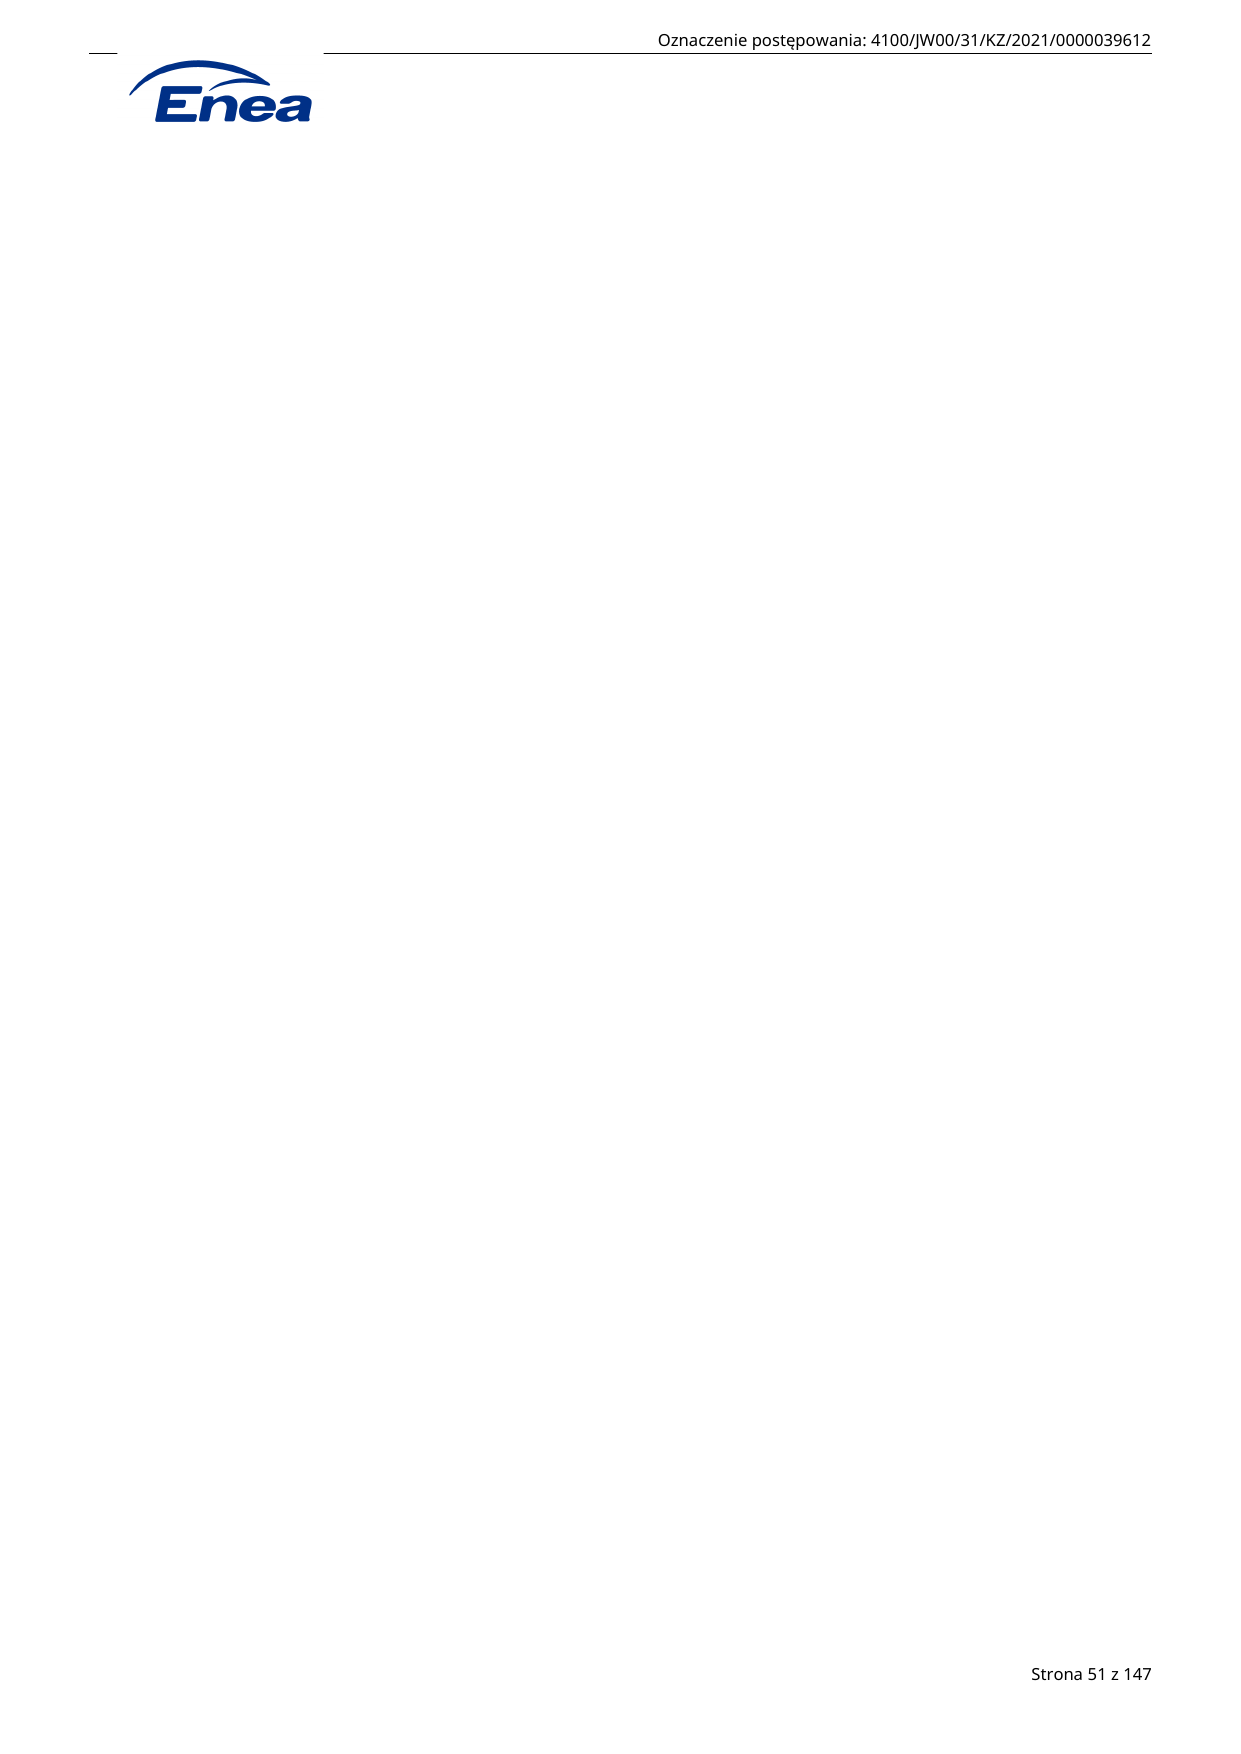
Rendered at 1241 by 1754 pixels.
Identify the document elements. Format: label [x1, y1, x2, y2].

picture [117, 50, 324, 124]
